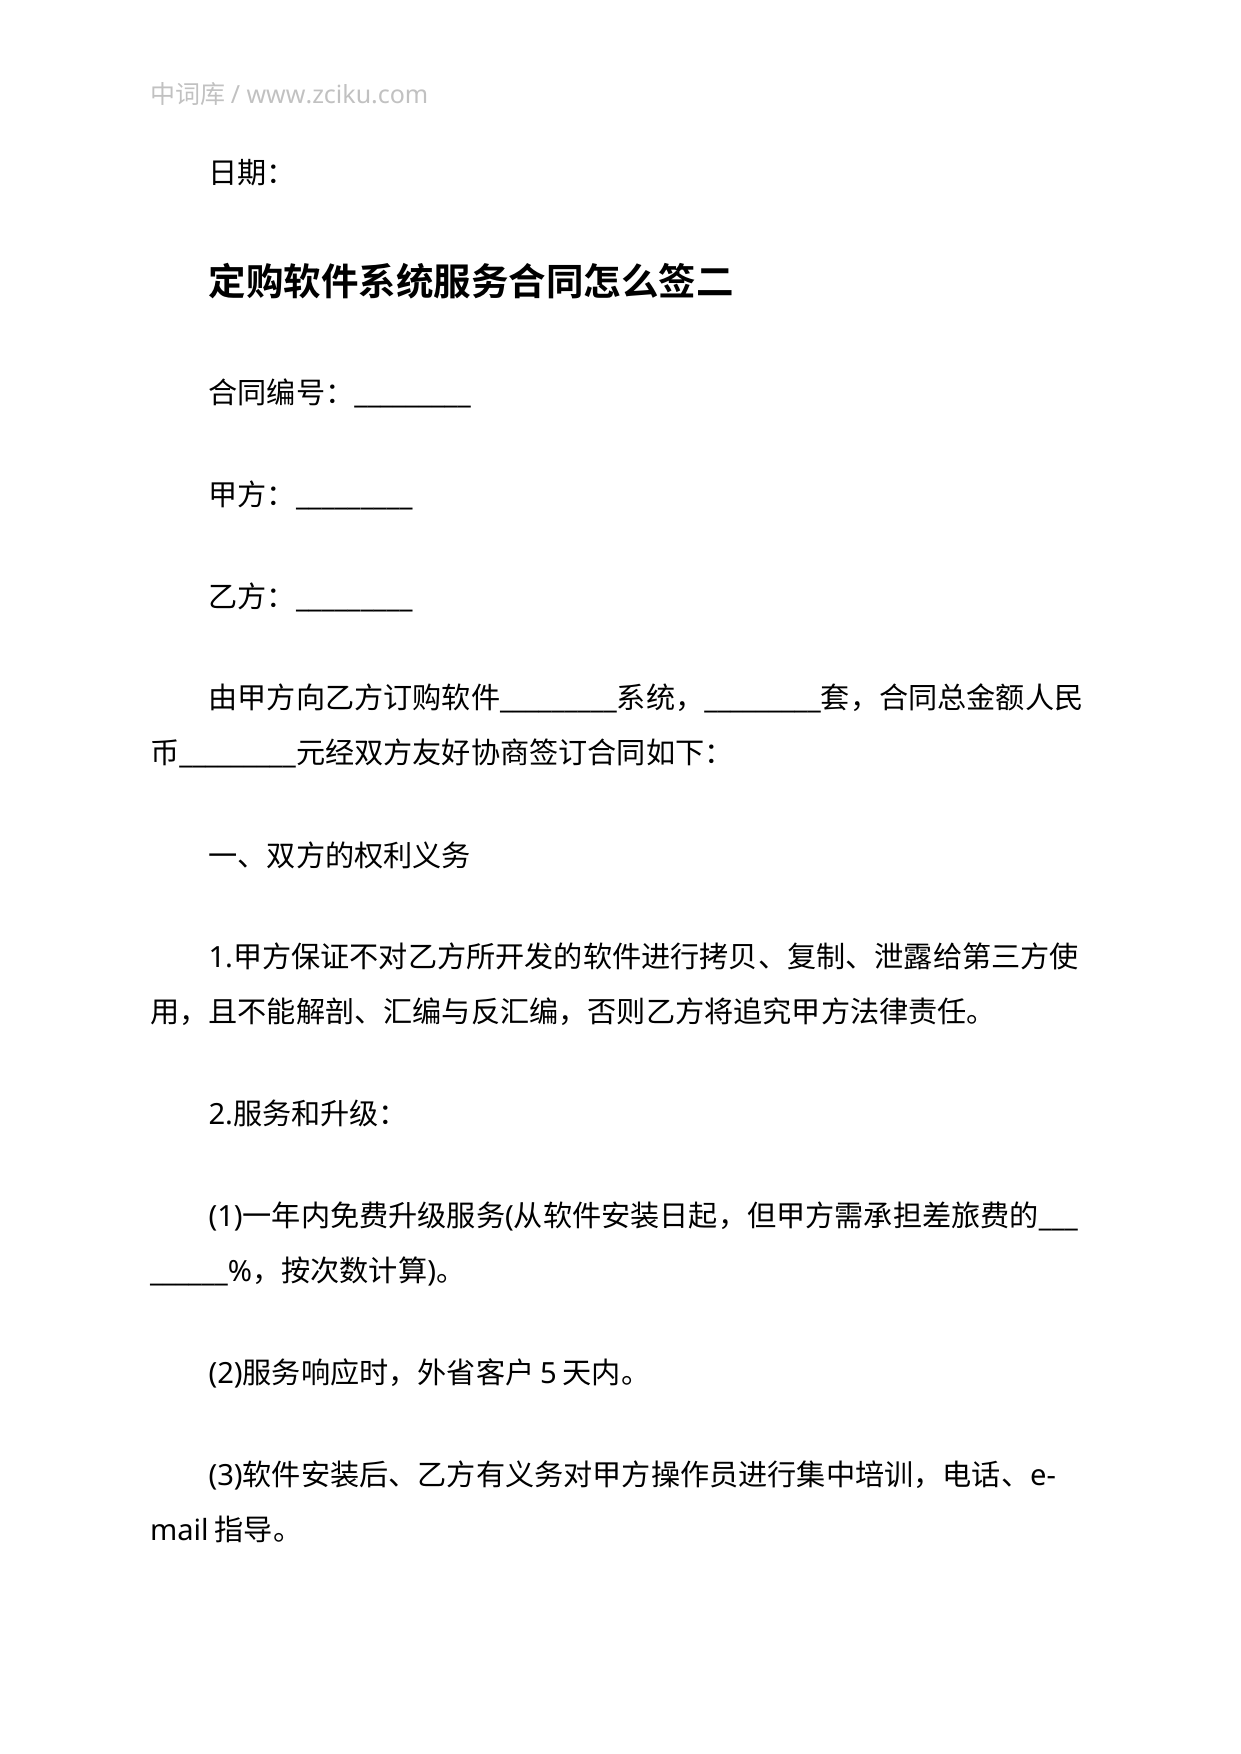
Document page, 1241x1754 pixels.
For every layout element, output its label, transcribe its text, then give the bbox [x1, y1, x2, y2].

text (2)服务响应时，外省客户5天内。 [150, 1349, 1090, 1392]
text (1)一年内免费升级服务(从软件安装日起，但甲方需承担差旅费的_________%，按次数计算)。 [150, 1193, 1090, 1290]
text 日期： [150, 150, 1090, 192]
text 2.服务和升级： [150, 1091, 1090, 1133]
text (3)软件安装后、乙方有义务对甲方操作员进行集中培训，电话、e-mail指导。 [150, 1452, 1090, 1549]
text 甲方：_________ [150, 471, 1090, 513]
text 1.甲方保证不对乙方所开发的软件进行拷贝、复制、泄露给第三方使用，且不能解剖、汇编与反汇编，否则乙方将追究甲方法律责任。 [150, 934, 1090, 1031]
text 由甲方向乙方订购软件_________系统，_________套，合同总金额人民币_________元经双方友好协商签订合同如下： [150, 675, 1090, 772]
text 定购软件系统服务合同怎么签二 [150, 252, 1090, 306]
text 合同编号：_________ [150, 369, 1090, 412]
text 乙方：_________ [150, 573, 1090, 616]
text 一、双方的权利义务 [150, 832, 1090, 874]
